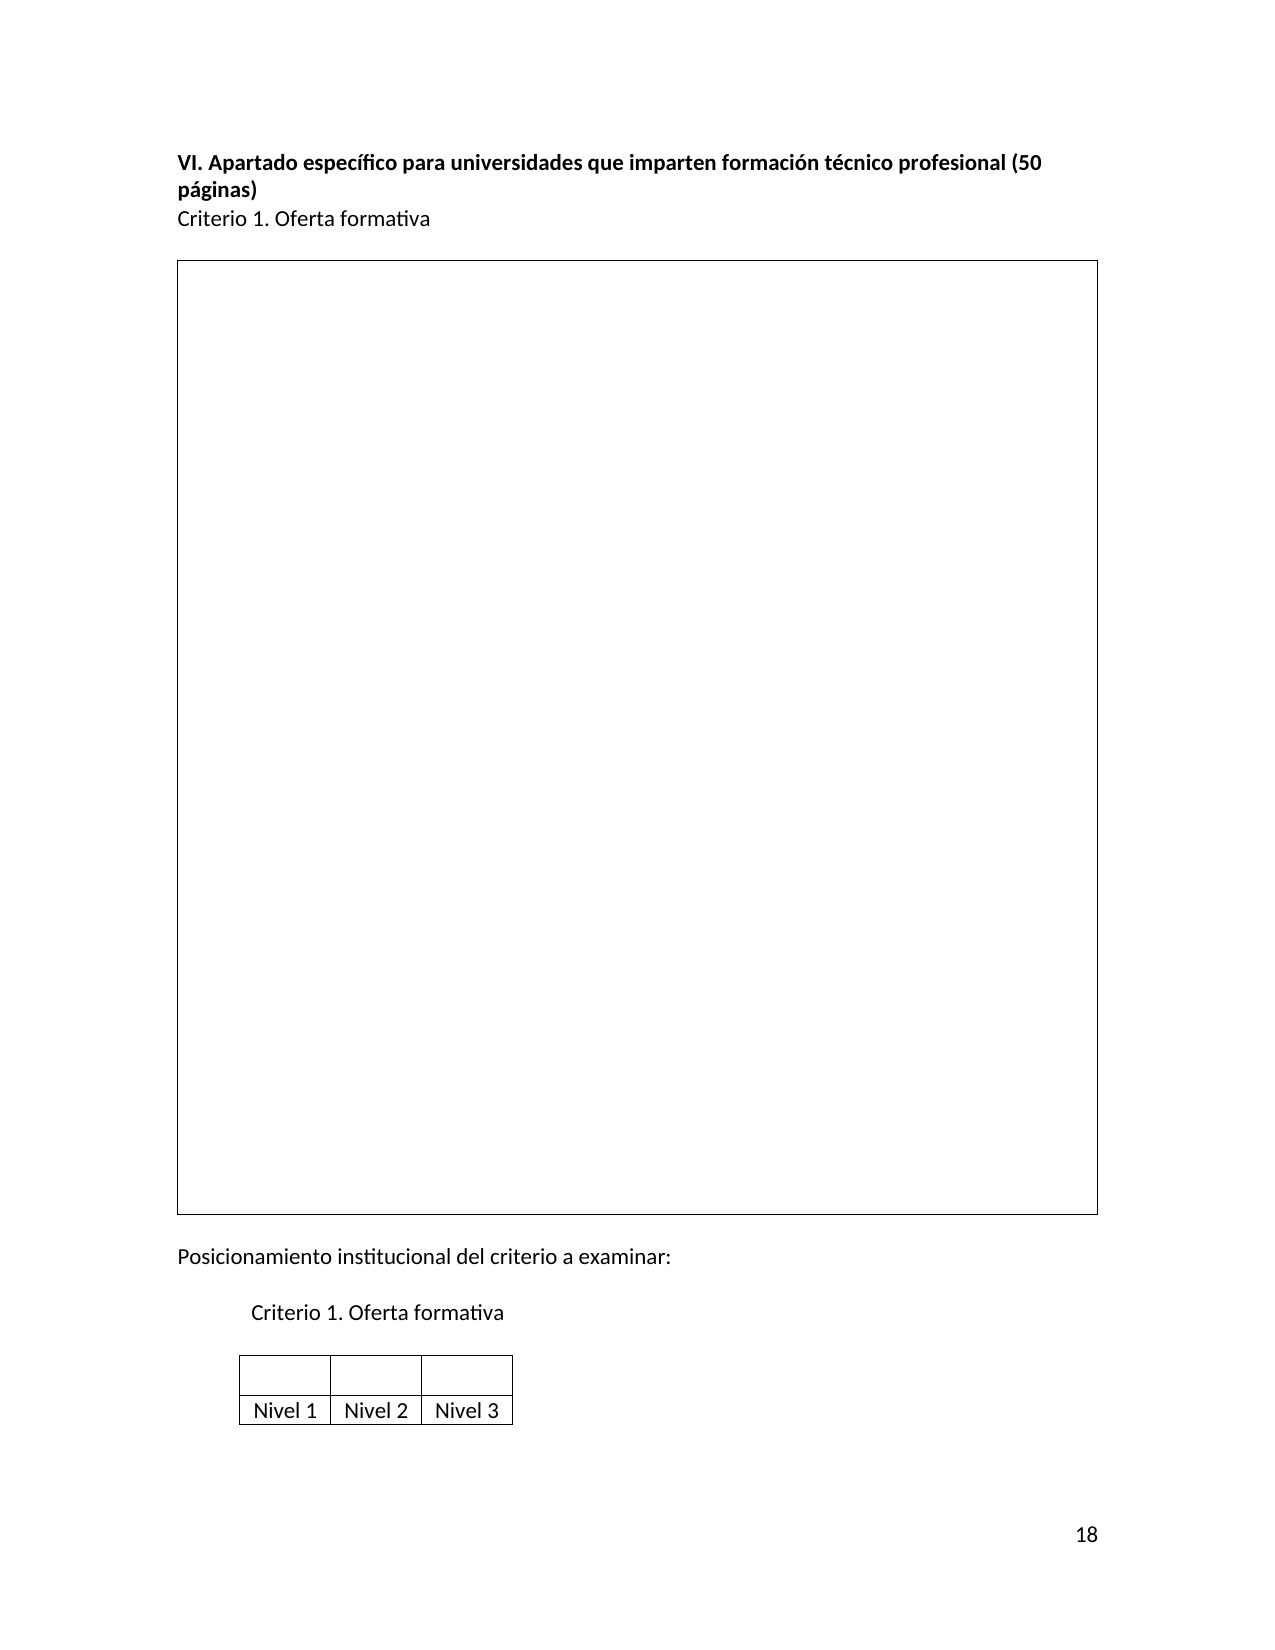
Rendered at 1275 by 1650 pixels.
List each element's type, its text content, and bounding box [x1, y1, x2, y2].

table_header [240, 1356, 330, 1395]
text Criterio 1. Oferta formativa [251, 1298, 1098, 1327]
table_cell Nivel 2 [331, 1396, 421, 1424]
text Posicionamiento institucional del criterio a examinar: [177, 1242, 1098, 1271]
table_cell Nivel 1 [240, 1396, 330, 1424]
text Criterio 1. Oferta formativa [177, 204, 1098, 232]
table_header [331, 1356, 421, 1395]
table_header [178, 261, 1097, 1213]
table_header [422, 1356, 512, 1395]
text VI. Apartado específico para universidades que imparten formación técnico profesional (50 páginas) [177, 148, 1098, 204]
table_cell Nivel 3 [422, 1396, 512, 1424]
